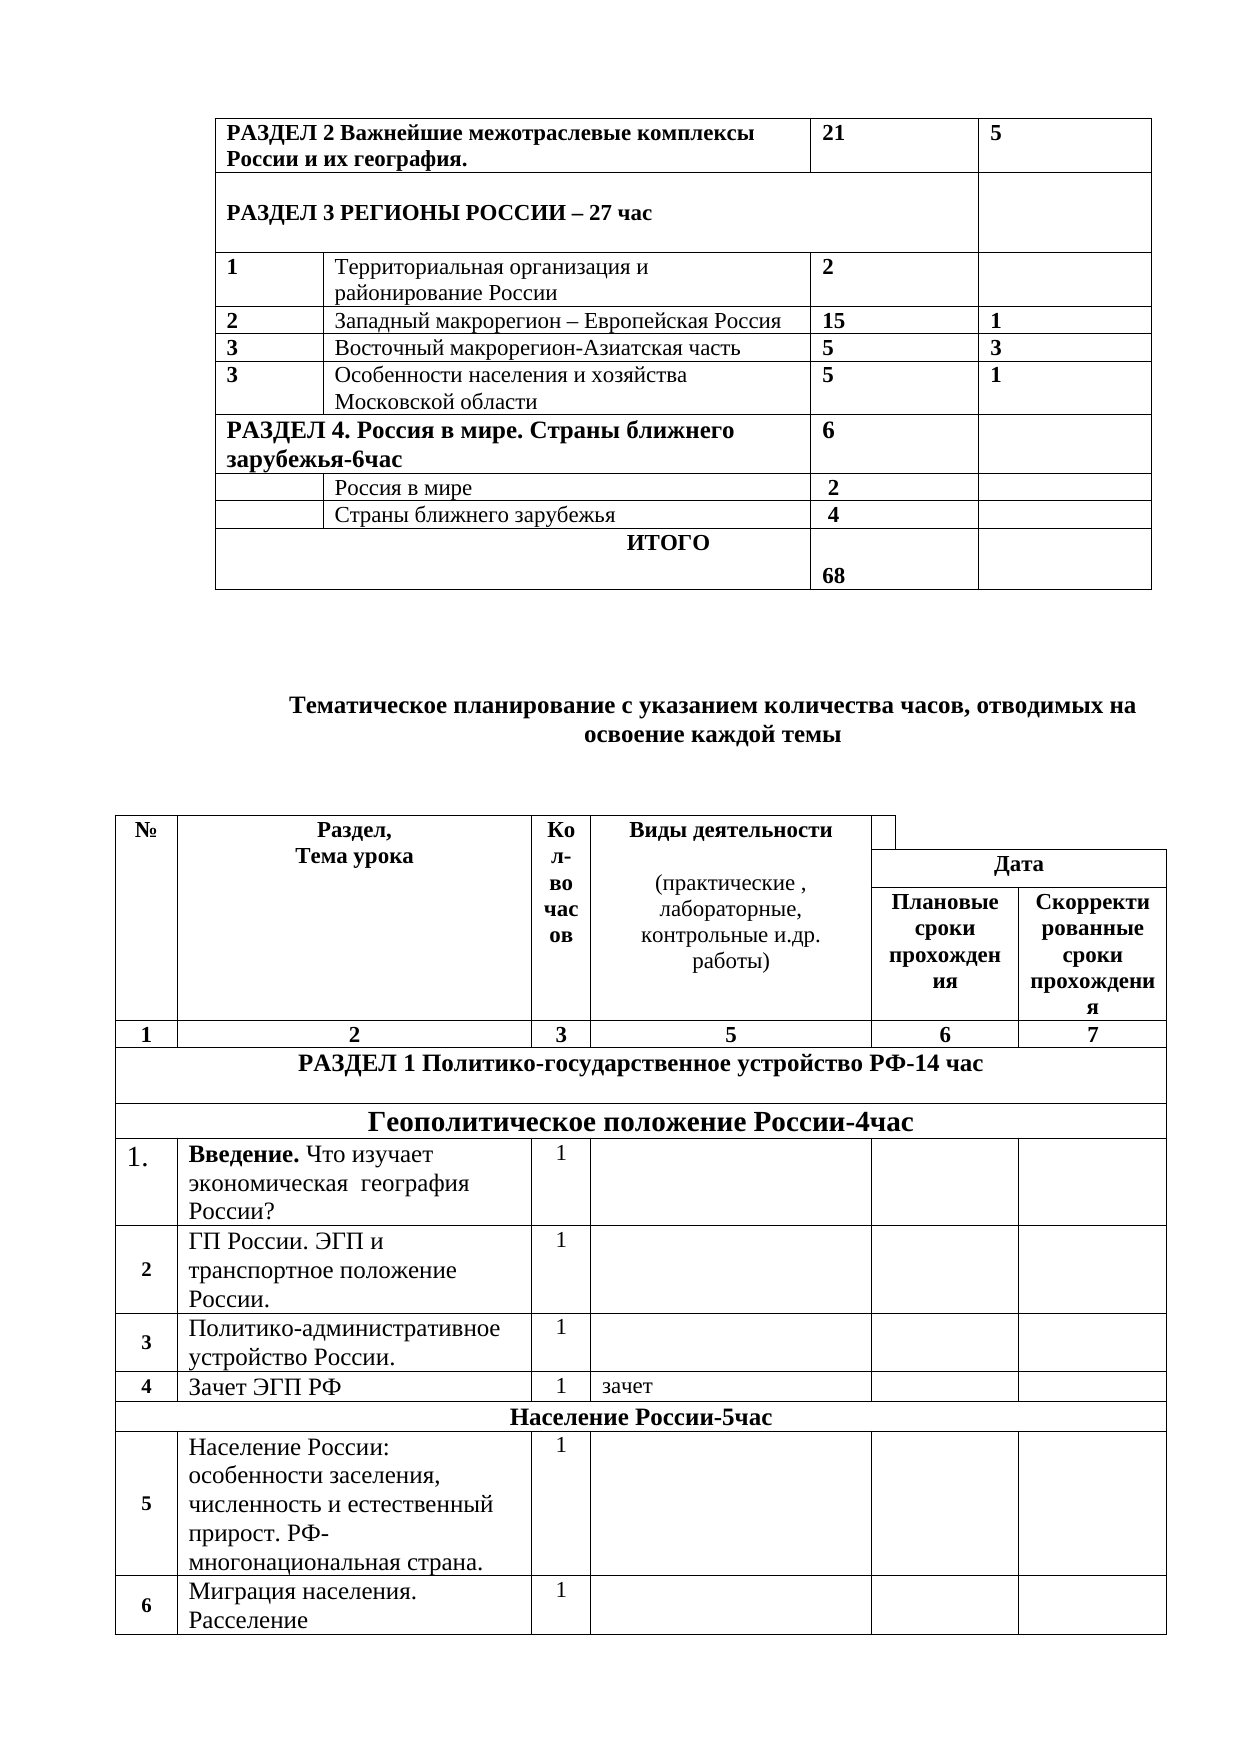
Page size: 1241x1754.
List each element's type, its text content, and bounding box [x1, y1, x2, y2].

table_cell 4 [811, 501, 978, 528]
table_cell Население России: особенности заселения, численность и естественный прирост. РФ-многонациональная страна. [178, 1432, 531, 1575]
table_cell Западный макрорегион – Европейская Россия [324, 307, 810, 333]
table_cell ГП России. ЭГП и транспортное положение России. [178, 1226, 531, 1312]
table_cell Дата [872, 850, 1166, 887]
table_cell [1019, 1372, 1166, 1401]
table_header Виды деятельности (практические , лабораторные, контрольные и.др. работы) [591, 816, 871, 1020]
table_cell 3 [216, 362, 323, 414]
table_cell 21 [811, 119, 978, 172]
table_cell 1 [532, 1226, 590, 1312]
table_cell [872, 1372, 1018, 1401]
table_cell 1 [532, 1576, 590, 1634]
table_cell РАЗДЕЛ 1 Политико-государственное устройство РФ-14 час [116, 1048, 1166, 1103]
table_cell [216, 501, 323, 528]
table_cell Плановые сроки прохождения [872, 888, 1018, 1020]
table_cell РАЗДЕЛ 4. Россия в мире. Страны ближнего зарубежья-6час [216, 415, 810, 473]
table_cell 1 [532, 1432, 590, 1575]
table_cell [1019, 1314, 1166, 1371]
table_cell Зачет ЭГП РФ [178, 1372, 531, 1401]
table_cell [216, 474, 323, 500]
table_cell 3 [216, 334, 323, 361]
table_cell 5 [811, 334, 978, 361]
table_cell [1019, 1139, 1166, 1225]
table_header № [116, 816, 177, 1020]
table_cell 1 [116, 1021, 177, 1047]
table_cell [872, 1576, 1018, 1634]
table_cell [979, 415, 1151, 473]
text Тематическое планирование с указанием количества часов, отводимых на освоение каждой темы [274, 690, 1152, 748]
table_cell 2 [216, 307, 323, 333]
table_cell 7 [1019, 1021, 1166, 1047]
table_cell 1 [532, 1314, 590, 1371]
table_cell Россия в мире [324, 474, 810, 500]
table_cell 5 [591, 1021, 871, 1047]
table_cell ИТОГО [216, 529, 810, 588]
table_header Кол-во часов [532, 816, 590, 1020]
table_cell 5 [811, 362, 978, 414]
table_cell зачет [591, 1372, 871, 1401]
table_cell 3 [116, 1314, 177, 1371]
table_cell Геополитическое положение России-4час [116, 1104, 1166, 1138]
table_cell [591, 1314, 871, 1371]
table_cell 5 [979, 119, 1151, 172]
table_header [872, 816, 895, 849]
table_cell [1019, 1432, 1166, 1575]
table_cell Особенности населения и хозяйства Московской области [324, 362, 810, 414]
table_cell 6 [811, 415, 978, 473]
table_cell Политико-административное устройство России. [178, 1314, 531, 1371]
table_cell 5 [116, 1432, 177, 1575]
table_cell 1 [979, 362, 1151, 414]
table_cell Территориальная организация и районирование России [324, 253, 810, 306]
table_cell 2 [811, 253, 978, 306]
table_cell 3 [979, 334, 1151, 361]
table_cell Страны ближнего зарубежья [324, 501, 810, 528]
table_cell [1019, 1576, 1166, 1634]
table_cell Население России-5час [116, 1402, 1166, 1431]
table_cell [872, 1314, 1018, 1371]
table_cell 1 [979, 307, 1151, 333]
table_cell 2 [178, 1021, 531, 1047]
table_cell 15 [811, 307, 978, 333]
table_cell Скорректированные сроки прохождения [1019, 888, 1166, 1020]
table_cell 2 [811, 474, 978, 500]
table_cell Миграция населения. Расселение [178, 1576, 531, 1634]
table_cell 1 [216, 253, 323, 306]
table_cell 1. [116, 1139, 177, 1225]
table_cell 6 [872, 1021, 1018, 1047]
table_cell 1 [532, 1372, 590, 1401]
table_cell [872, 1432, 1018, 1575]
table_cell 6 [116, 1576, 177, 1634]
table_cell [979, 173, 1151, 252]
table_cell [979, 253, 1151, 306]
table_cell [872, 1139, 1018, 1225]
table_cell [591, 1432, 871, 1575]
table_cell [979, 529, 1151, 588]
table_header Раздел, Тема урока [178, 816, 531, 1020]
table_cell РАЗДЕЛ 2 Важнейшие межотраслевые комплексы России и их география. [216, 119, 810, 172]
table_cell [1019, 1226, 1166, 1312]
table_cell [591, 1226, 871, 1312]
table_cell Введение. Что изучает экономическая география России? [178, 1139, 531, 1225]
table_cell Восточный макрорегион-Азиатская часть [324, 334, 810, 361]
table_cell [591, 1576, 871, 1634]
table_cell 4 [116, 1372, 177, 1401]
table_cell [979, 501, 1151, 528]
table_cell 68 [811, 529, 978, 588]
table_cell [872, 1226, 1018, 1312]
table_cell [591, 1139, 871, 1225]
table_cell 2 [116, 1226, 177, 1312]
table_cell 3 [532, 1021, 590, 1047]
table_cell 1 [532, 1139, 590, 1225]
table_cell РАЗДЕЛ 3 РЕГИОНЫ РОССИИ – 27 час [216, 173, 978, 252]
table_cell [979, 474, 1151, 500]
